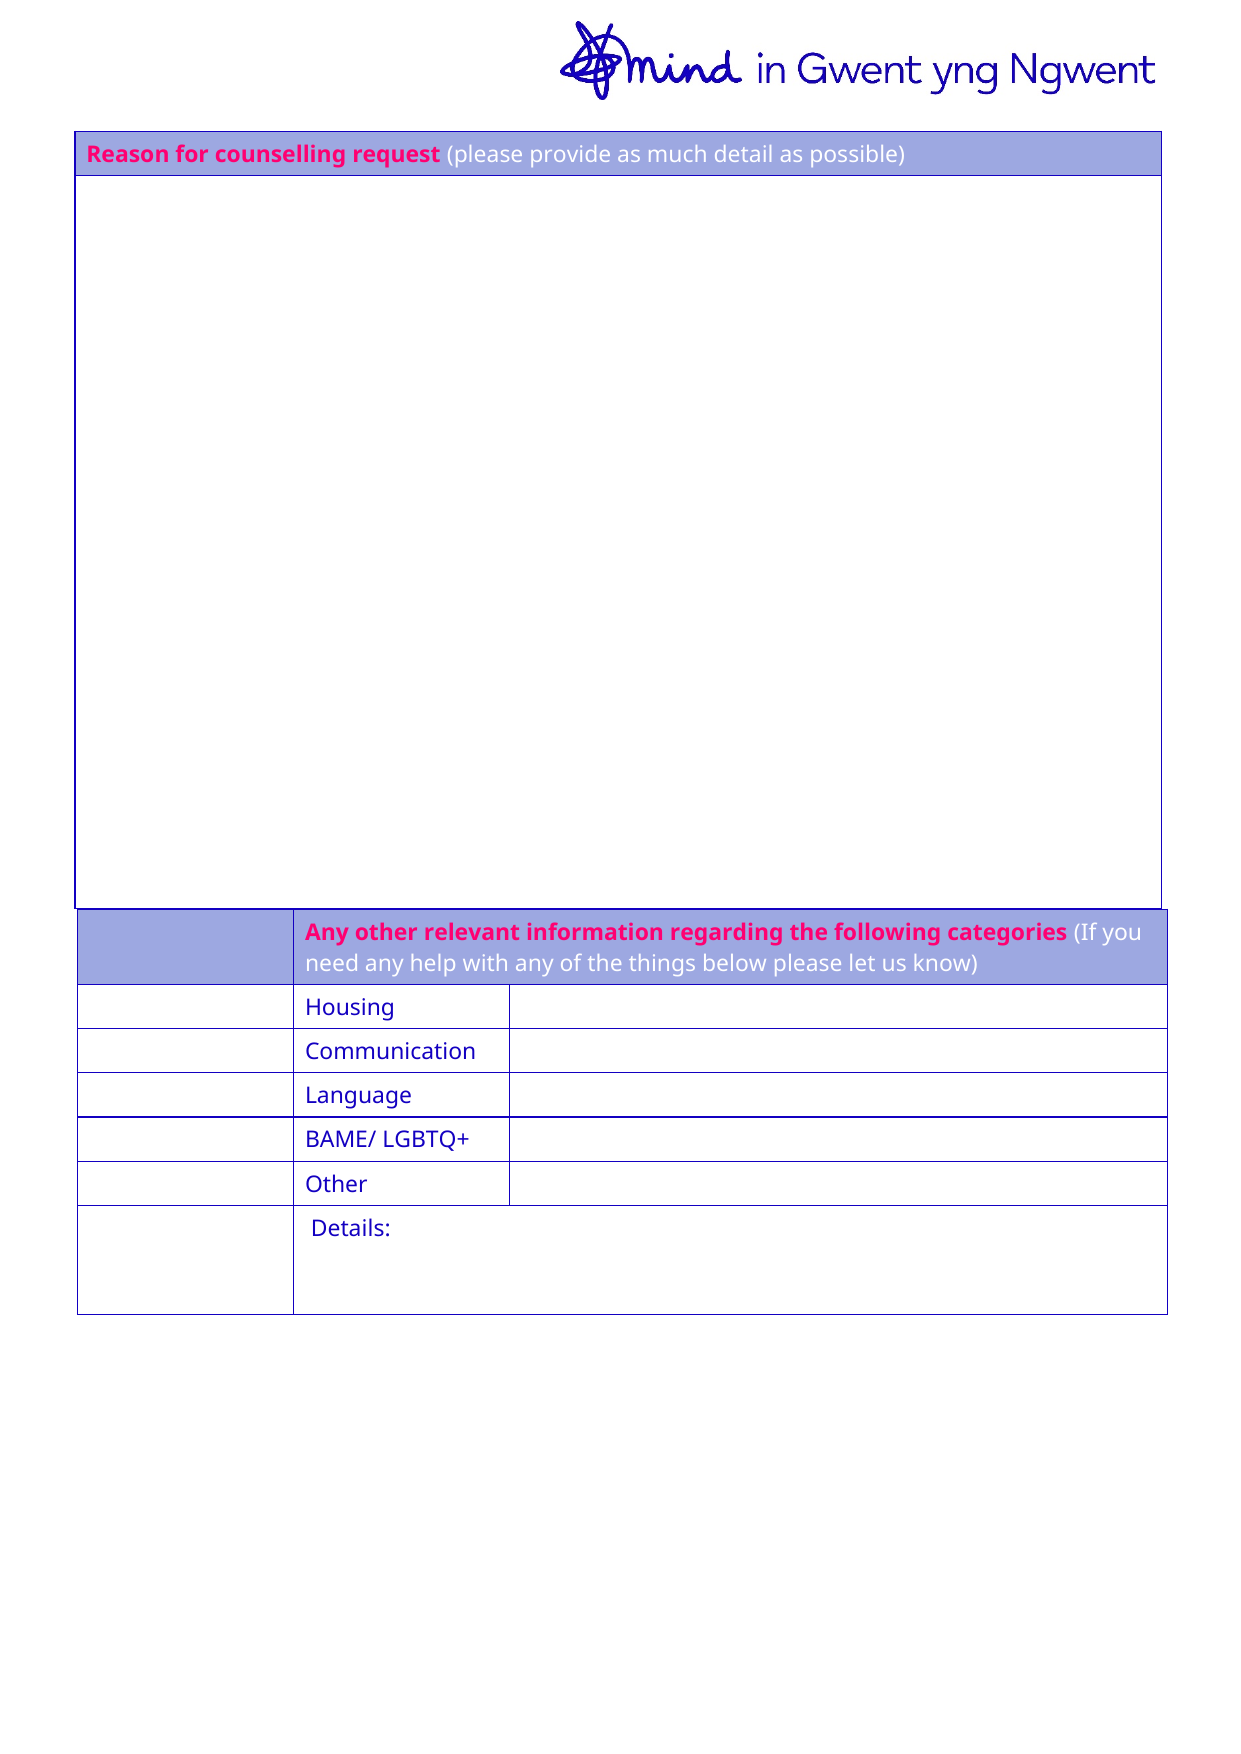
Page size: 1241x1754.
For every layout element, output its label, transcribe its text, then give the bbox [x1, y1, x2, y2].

table_cell BAME/ LGBTQ+ [294, 1118, 509, 1161]
table_cell [510, 1162, 1167, 1205]
table_cell [510, 985, 1167, 1028]
table_cell Housing [294, 985, 509, 1028]
table_header [78, 910, 293, 984]
table_cell [78, 1162, 293, 1205]
table_header Reason for counselling request (please provide as much detail as possible) [76, 132, 1161, 175]
table_cell [78, 1073, 293, 1116]
table_cell [78, 1029, 293, 1072]
table_cell [76, 176, 1161, 907]
table_cell [510, 1118, 1167, 1161]
table_cell Details: [294, 1206, 1167, 1314]
table_cell [78, 985, 293, 1028]
table_cell Other [294, 1162, 509, 1205]
table_cell Language [294, 1073, 509, 1116]
picture [560, 21, 1156, 100]
table_cell Communication [294, 1029, 509, 1072]
table_cell [78, 1118, 293, 1161]
table_header Any other relevant information regarding the following categories (If you need any help with any of the things below please let us know) [294, 910, 1167, 984]
table_cell [510, 1073, 1167, 1116]
table_cell [510, 1029, 1167, 1072]
table_cell [78, 1206, 293, 1314]
